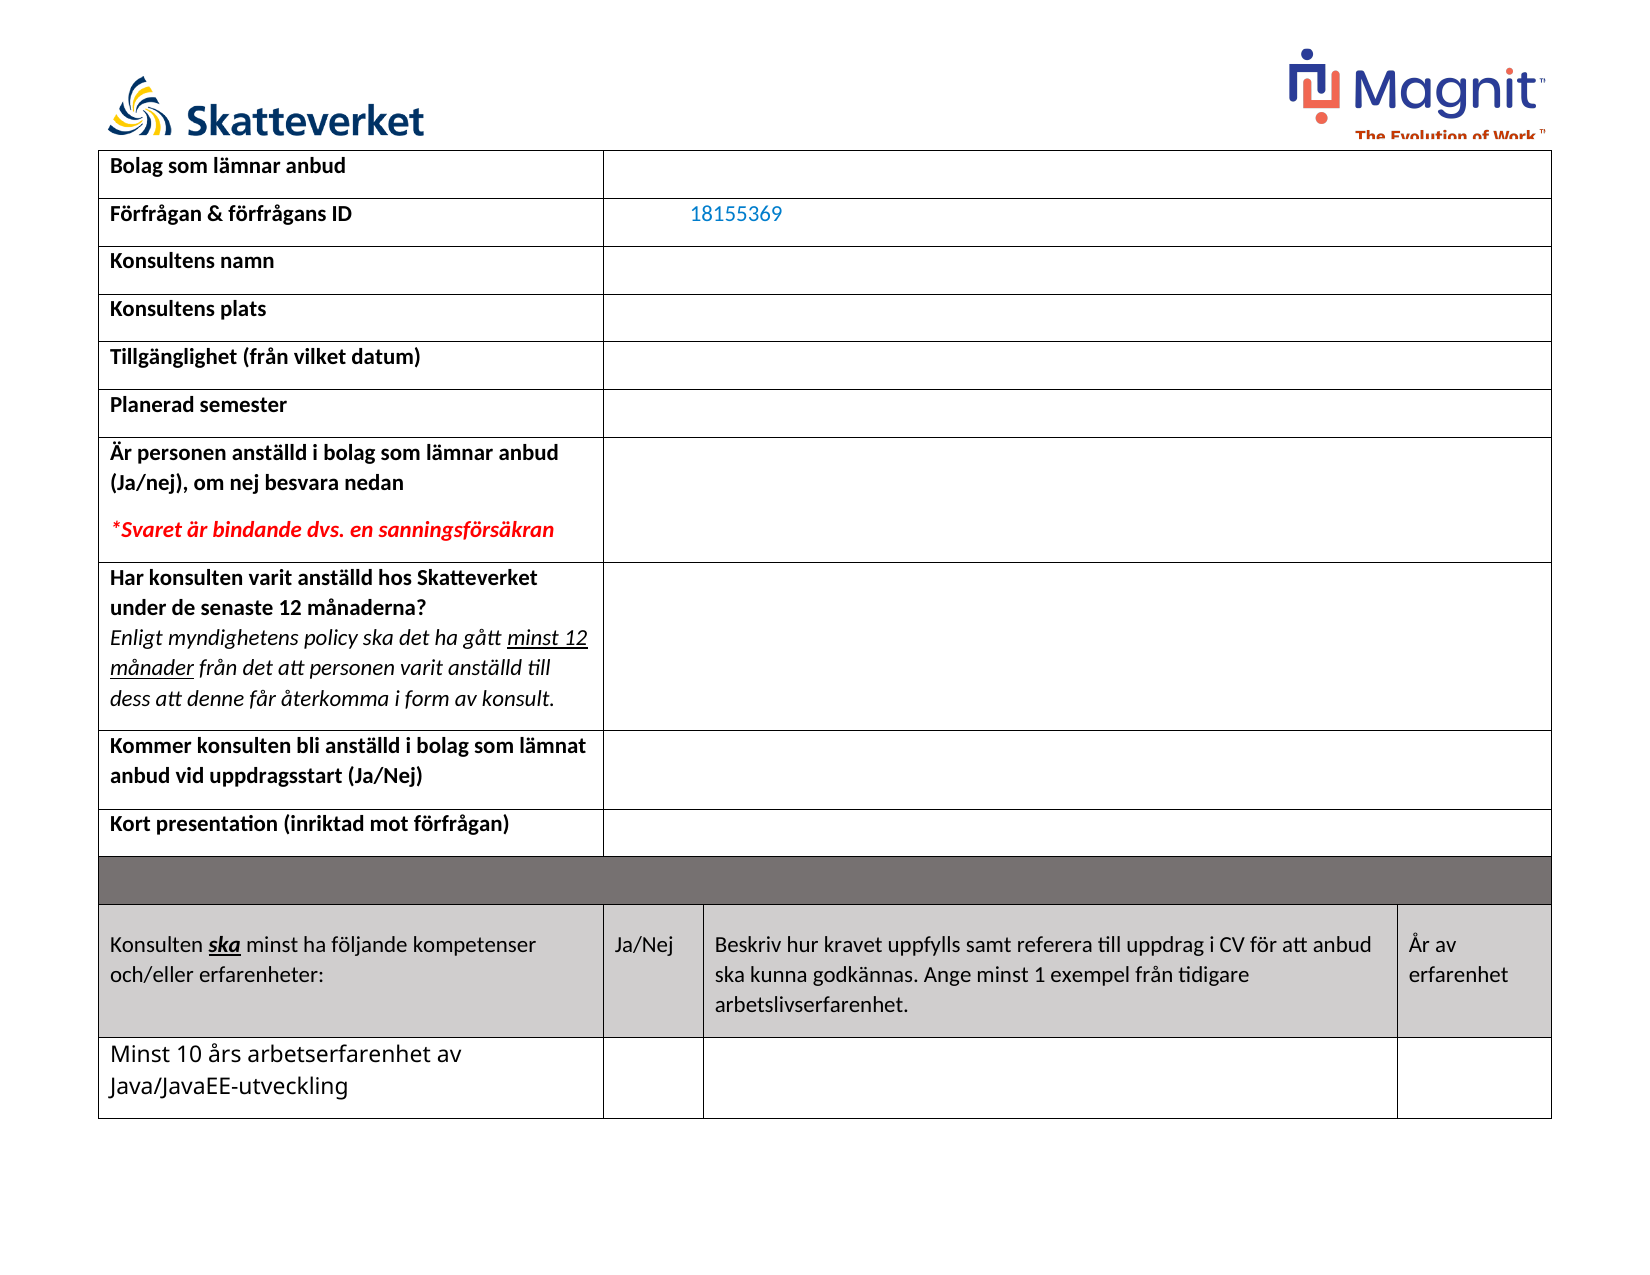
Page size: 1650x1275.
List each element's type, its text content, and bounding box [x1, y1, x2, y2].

table_cell [604, 731, 1551, 808]
table_cell Beskriv hur kravet uppfylls samt referera till uppdrag i CV för att anbud ska kunna godkännas. Ange minst 1 exempel från tidigare arbetslivserfarenhet. [704, 905, 1397, 1037]
table_cell [704, 1038, 1397, 1117]
table_cell 18155369 [604, 199, 1551, 246]
picture [107, 76, 424, 136]
table_cell Konsulten ska minst ha följande kompetenser och/eller erfarenheter: [99, 905, 603, 1037]
picture [1289, 48, 1546, 139]
table_cell [604, 295, 1551, 341]
table_header Bolag som lämnar anbud [99, 151, 603, 198]
table_cell Tillgänglighet (från vilket datum) [99, 342, 603, 389]
table_cell Kommer konsulten bli anställd i bolag som lämnat anbud vid uppdragsstart (Ja/Nej) [99, 731, 603, 808]
table_cell Minst 10 års arbetserfarenhet av Java/JavaEE-utveckling [99, 1038, 603, 1117]
table_cell [99, 857, 1551, 904]
table_cell År av erfarenhet [1398, 905, 1551, 1037]
table_cell Har konsulten varit anställd hos Skatteverket under de senaste 12 månaderna? Enligt myndighetens policy ska det ha gått minst 12 månader från det att personen varit anställd till dess att denne får återkomma i form av konsult. [99, 563, 603, 730]
table_cell Är personen anställd i bolag som lämnar anbud (Ja/nej), om nej besvara nedan *Svaret är bindande dvs. en sanningsförsäkran [99, 438, 603, 562]
table_cell [604, 563, 1551, 730]
table_header [604, 151, 1551, 198]
table_cell [604, 342, 1551, 389]
table_cell [604, 390, 1551, 437]
table_cell [604, 438, 1551, 562]
table_cell [1398, 1038, 1551, 1117]
table_cell [604, 247, 1551, 293]
table_cell Förfrågan & förfrågans ID [99, 199, 603, 246]
table_cell Ja/Nej [604, 905, 703, 1037]
table_cell Kort presentation (inriktad mot förfrågan) [99, 810, 603, 856]
table_cell [604, 1038, 703, 1117]
table_cell Konsultens namn [99, 247, 603, 293]
table_cell Konsultens plats [99, 295, 603, 341]
table_cell [604, 810, 1551, 856]
table_cell Planerad semester [99, 390, 603, 437]
